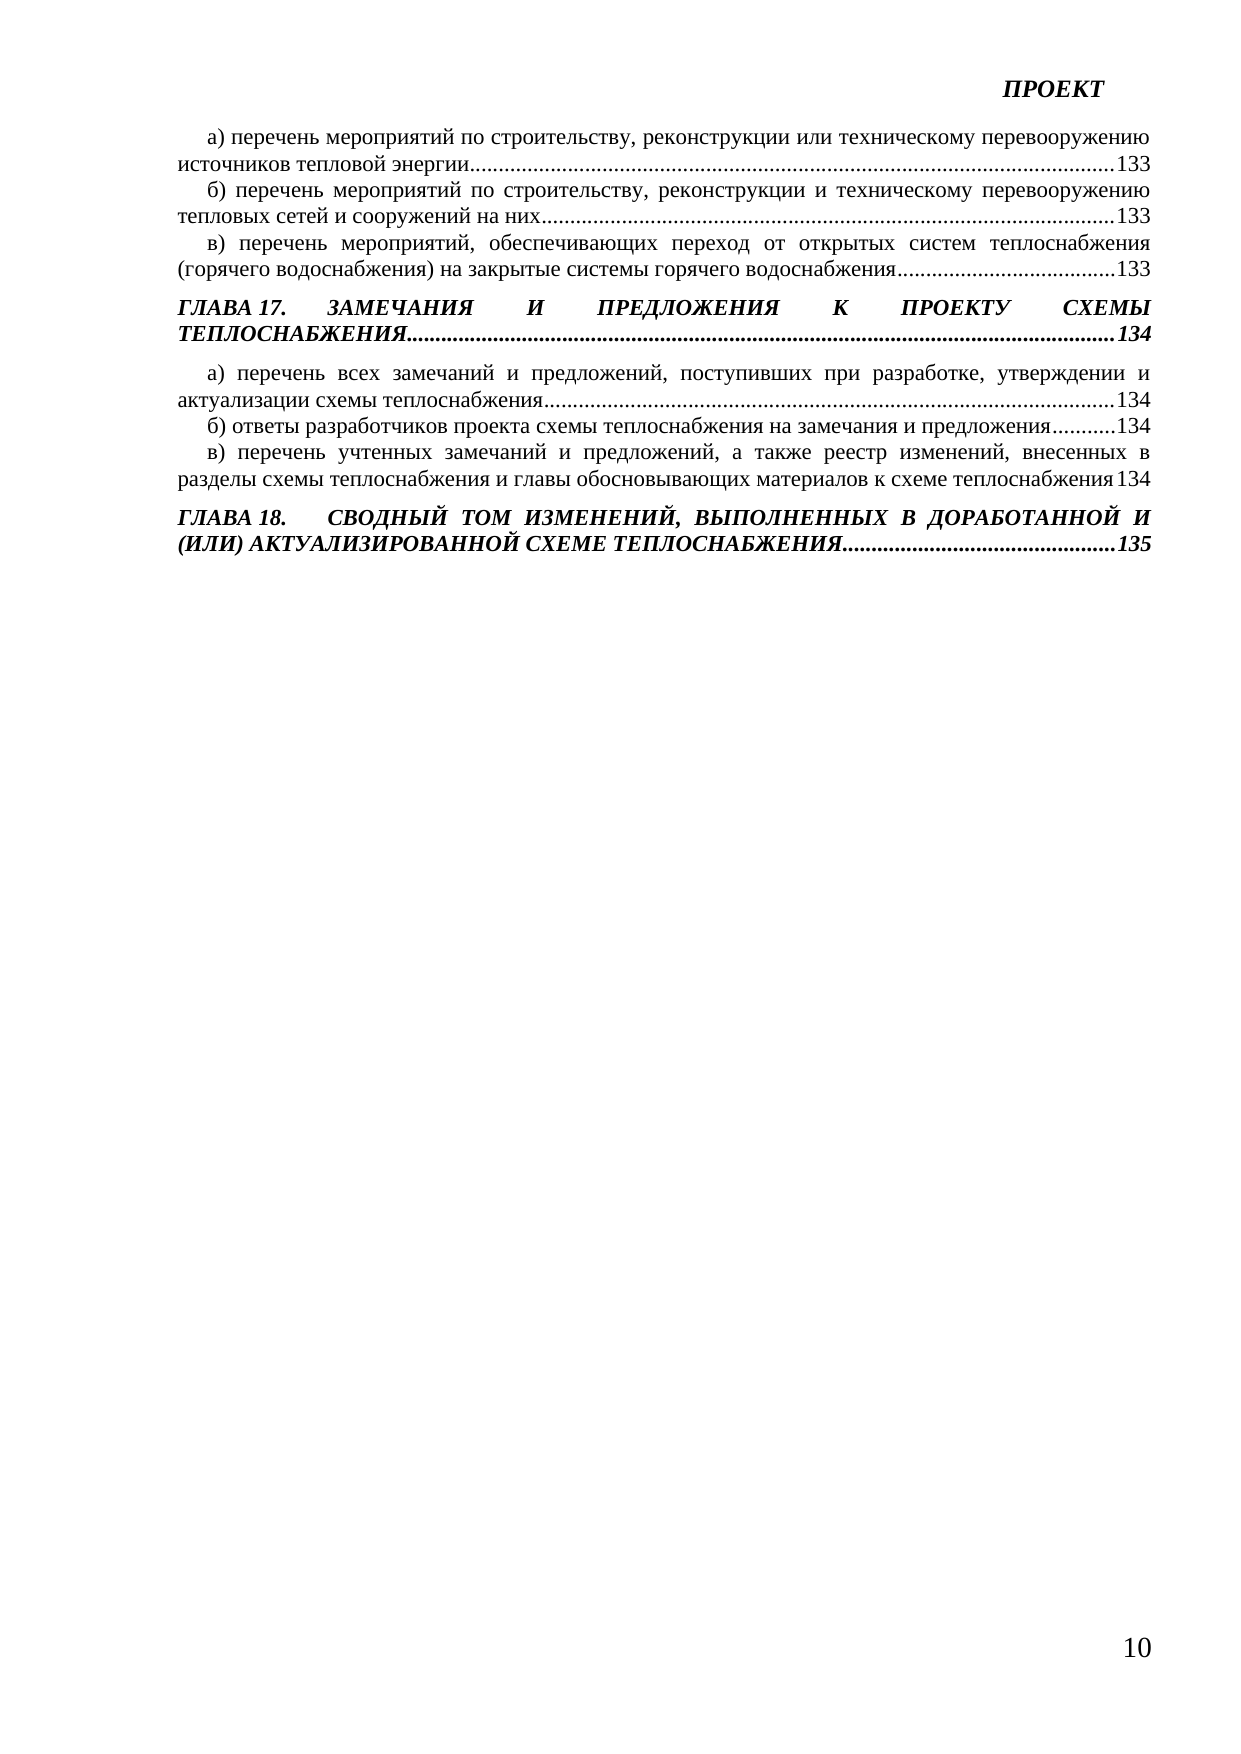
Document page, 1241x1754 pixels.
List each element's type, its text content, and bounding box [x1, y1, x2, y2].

text б) ответы разработчиков проекта схемы теплоснабжения на замечания и предложения 134 [177, 412, 1152, 438]
text а) перечень мероприятий по строительству, реконструкции или техническому перевооружению источников тепловой энергии 133 [177, 123, 1152, 176]
text ГЛАВА 18. СВОДНЫЙ ТОМ ИЗМЕНЕНИЙ, ВЫПОЛНЕННЫХ В ДОРАБОТАННОЙ И (ИЛИ) АКТУАЛИЗИРОВАННОЙ СХЕМЕ ТЕПЛОСНАБЖЕНИЯ 135 [177, 503, 1152, 556]
text а) перечень всех замечаний и предложений, поступивших при разработке, утверждении и актуализации схемы теплоснабжения 134 [177, 359, 1152, 412]
text б) перечень мероприятий по строительству, реконструкции и техническому перевооружению тепловых сетей и сооружений на них 133 [177, 176, 1152, 229]
text в) перечень мероприятий, обеспечивающих переход от открытых систем теплоснабжения (горячего водоснабжения) на закрытые системы горячего водоснабжения 133 [177, 229, 1152, 282]
text в) перечень учтенных замечаний и предложений, а также реестр изменений, внесенных в разделы схемы теплоснабжения и главы обосновывающих материалов к схеме теплоснабжения 134 [177, 438, 1152, 491]
text ГЛАВА 17. ЗАМЕЧАНИЯ И ПРЕДЛОЖЕНИЯ К ПРОЕКТУ СХЕМЫ ТЕПЛОСНАБЖЕНИЯ 134 [177, 294, 1152, 347]
